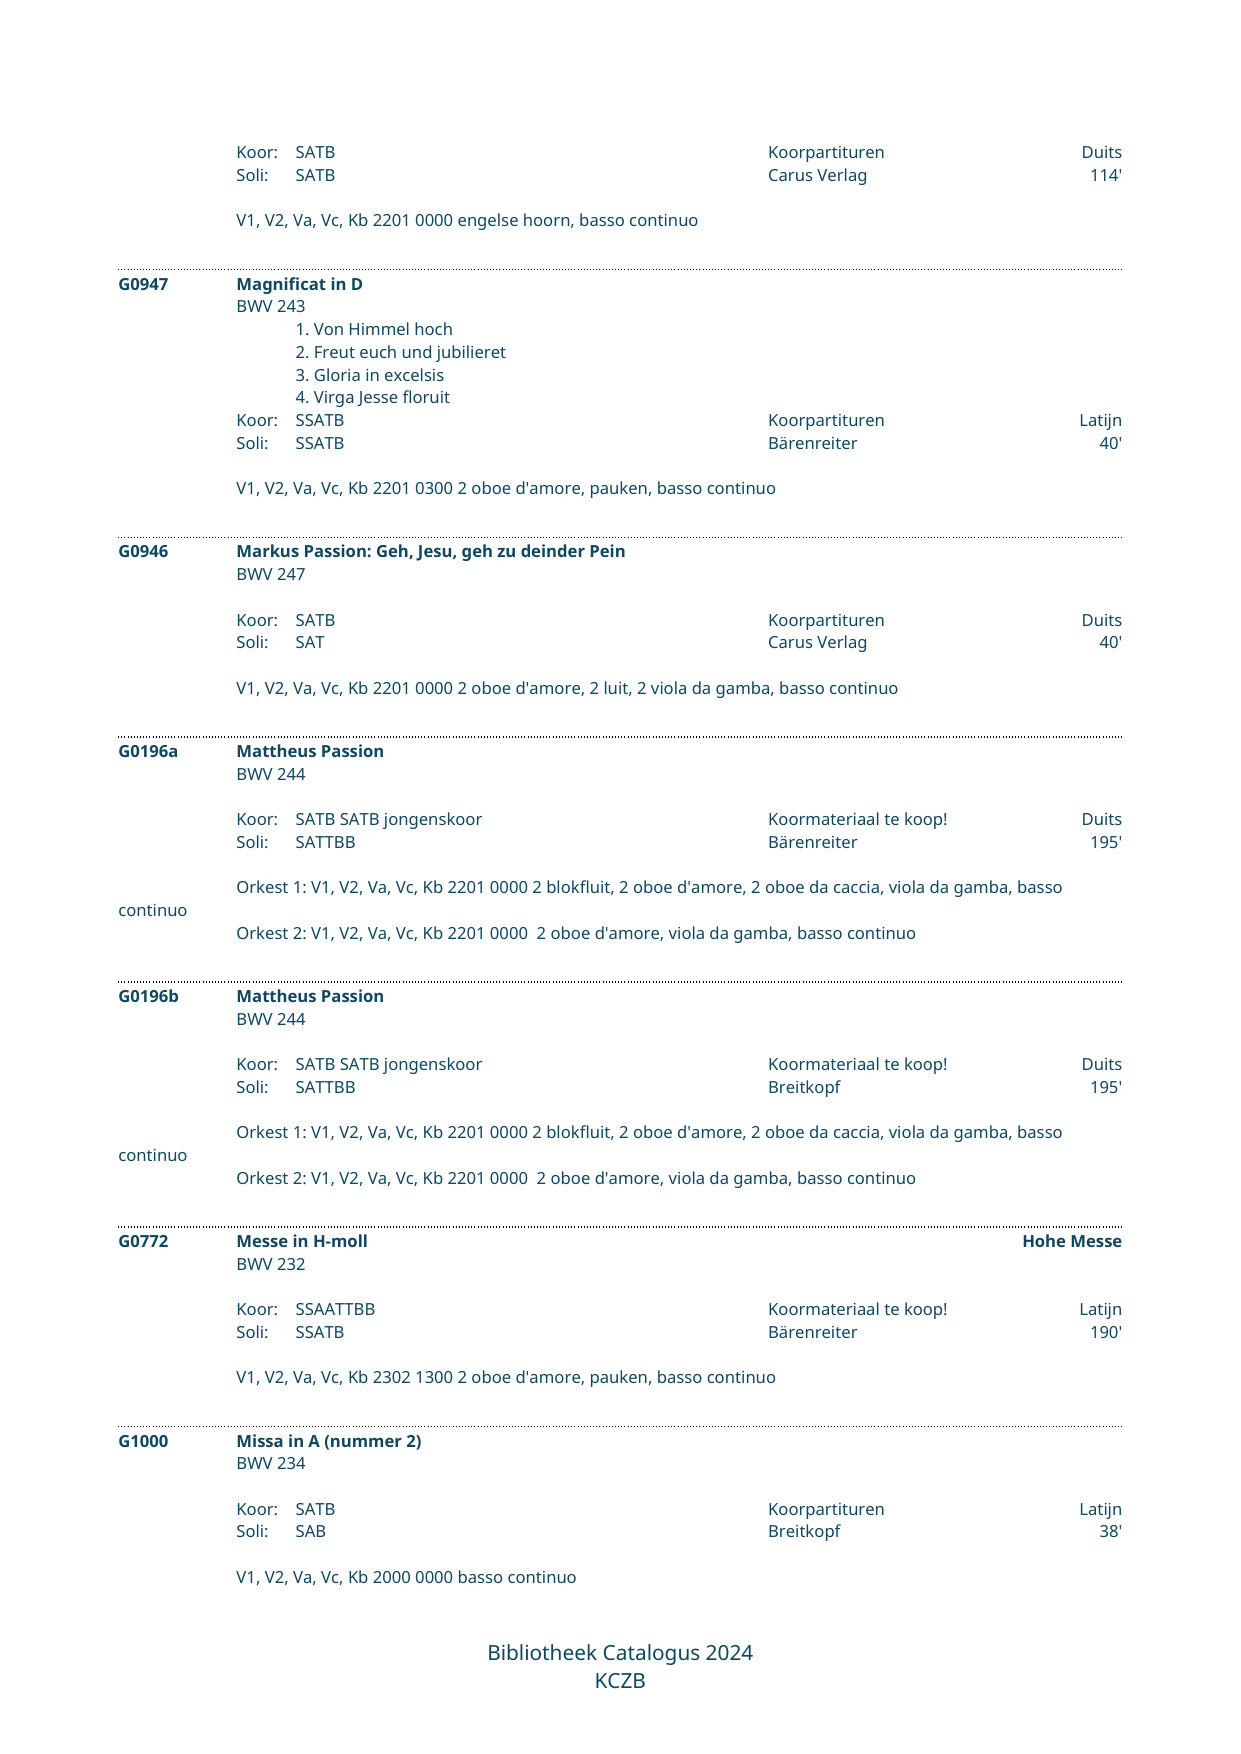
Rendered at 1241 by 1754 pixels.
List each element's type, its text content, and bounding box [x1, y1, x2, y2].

text BWV 247 [118, 563, 1122, 585]
subtitle G0772 Messe in H-moll Hohe Messe [118, 1226, 1122, 1252]
text Soli: SAB Breitkopf 38' [118, 1520, 1122, 1543]
text Orkest 1: V1, V2, Va, Vc, Kb 2201 0000 2 blokfluit, 2 oboe d'amore, 2 oboe da caccia, viola da gamba, basso continuo [118, 876, 1122, 921]
text Orkest 1: V1, V2, Va, Vc, Kb 2201 0000 2 blokfluit, 2 oboe d'amore, 2 oboe da caccia, viola da gamba, basso continuo [118, 1121, 1122, 1166]
subtitle G0947 Magnificat in D [118, 269, 1122, 295]
text 1. Von Himmel hoch [118, 318, 1122, 340]
text Koor: SSAATTBB Koormateriaal te koop! Latijn [118, 1298, 1122, 1320]
text Koor: SATB SATB jongenskoor Koormateriaal te koop! Duits [118, 808, 1122, 830]
text Soli: SATB Carus Verlag 114' [118, 163, 1122, 186]
text V1, V2, Va, Vc, Kb 2201 0300 2 oboe d'amore, pauken, basso continuo [118, 477, 1122, 499]
text 4. Virga Jesse floruit [118, 386, 1122, 408]
text BWV 234 [118, 1452, 1122, 1474]
text Koor: SATB Koorpartituren Latijn [118, 1497, 1122, 1520]
text Soli: SAT Carus Verlag 40' [118, 631, 1122, 653]
text Soli: SATTBB Breitkopf 195' [118, 1075, 1122, 1098]
text BWV 244 [118, 762, 1122, 785]
text V1, V2, Va, Vc, Kb 2302 1300 2 oboe d'amore, pauken, basso continuo [118, 1366, 1122, 1388]
subtitle G1000 Missa in A (nummer 2) [118, 1426, 1122, 1452]
text Orkest 2: V1, V2, Va, Vc, Kb 2201 0000 2 oboe d'amore, viola da gamba, basso continuo [118, 921, 1122, 944]
text Koor: SATB Koorpartituren Duits [118, 141, 1122, 163]
text BWV 244 [118, 1007, 1122, 1030]
text Koor: SSATB Koorpartituren Latijn [118, 408, 1122, 431]
text Koor: SATB SATB jongenskoor Koormateriaal te koop! Duits [118, 1053, 1122, 1075]
text Orkest 2: V1, V2, Va, Vc, Kb 2201 0000 2 oboe d'amore, viola da gamba, basso continuo [118, 1166, 1122, 1189]
text BWV 243 [118, 295, 1122, 318]
text Soli: SATTBB Bärenreiter 195' [118, 830, 1122, 853]
text Soli: SSATB Bärenreiter 190' [118, 1320, 1122, 1343]
text 2. Freut euch und jubilieret [118, 340, 1122, 363]
subtitle G0946 Markus Passion: Geh, Jesu, geh zu deinder Pein [118, 537, 1122, 563]
text BWV 232 [118, 1252, 1122, 1275]
text 3. Gloria in excelsis [118, 363, 1122, 386]
text V1, V2, Va, Vc, Kb 2201 0000 engelse hoorn, basso continuo [118, 209, 1122, 232]
text Soli: SSATB Bärenreiter 40' [118, 431, 1122, 454]
text Koor: SATB Koorpartituren Duits [118, 608, 1122, 631]
text V1, V2, Va, Vc, Kb 2000 0000 basso continuo [118, 1565, 1122, 1588]
subtitle G0196b Mattheus Passion [118, 981, 1122, 1007]
text V1, V2, Va, Vc, Kb 2201 0000 2 oboe d'amore, 2 luit, 2 viola da gamba, basso continuo [118, 676, 1122, 699]
subtitle G0196a Mattheus Passion [118, 736, 1122, 762]
